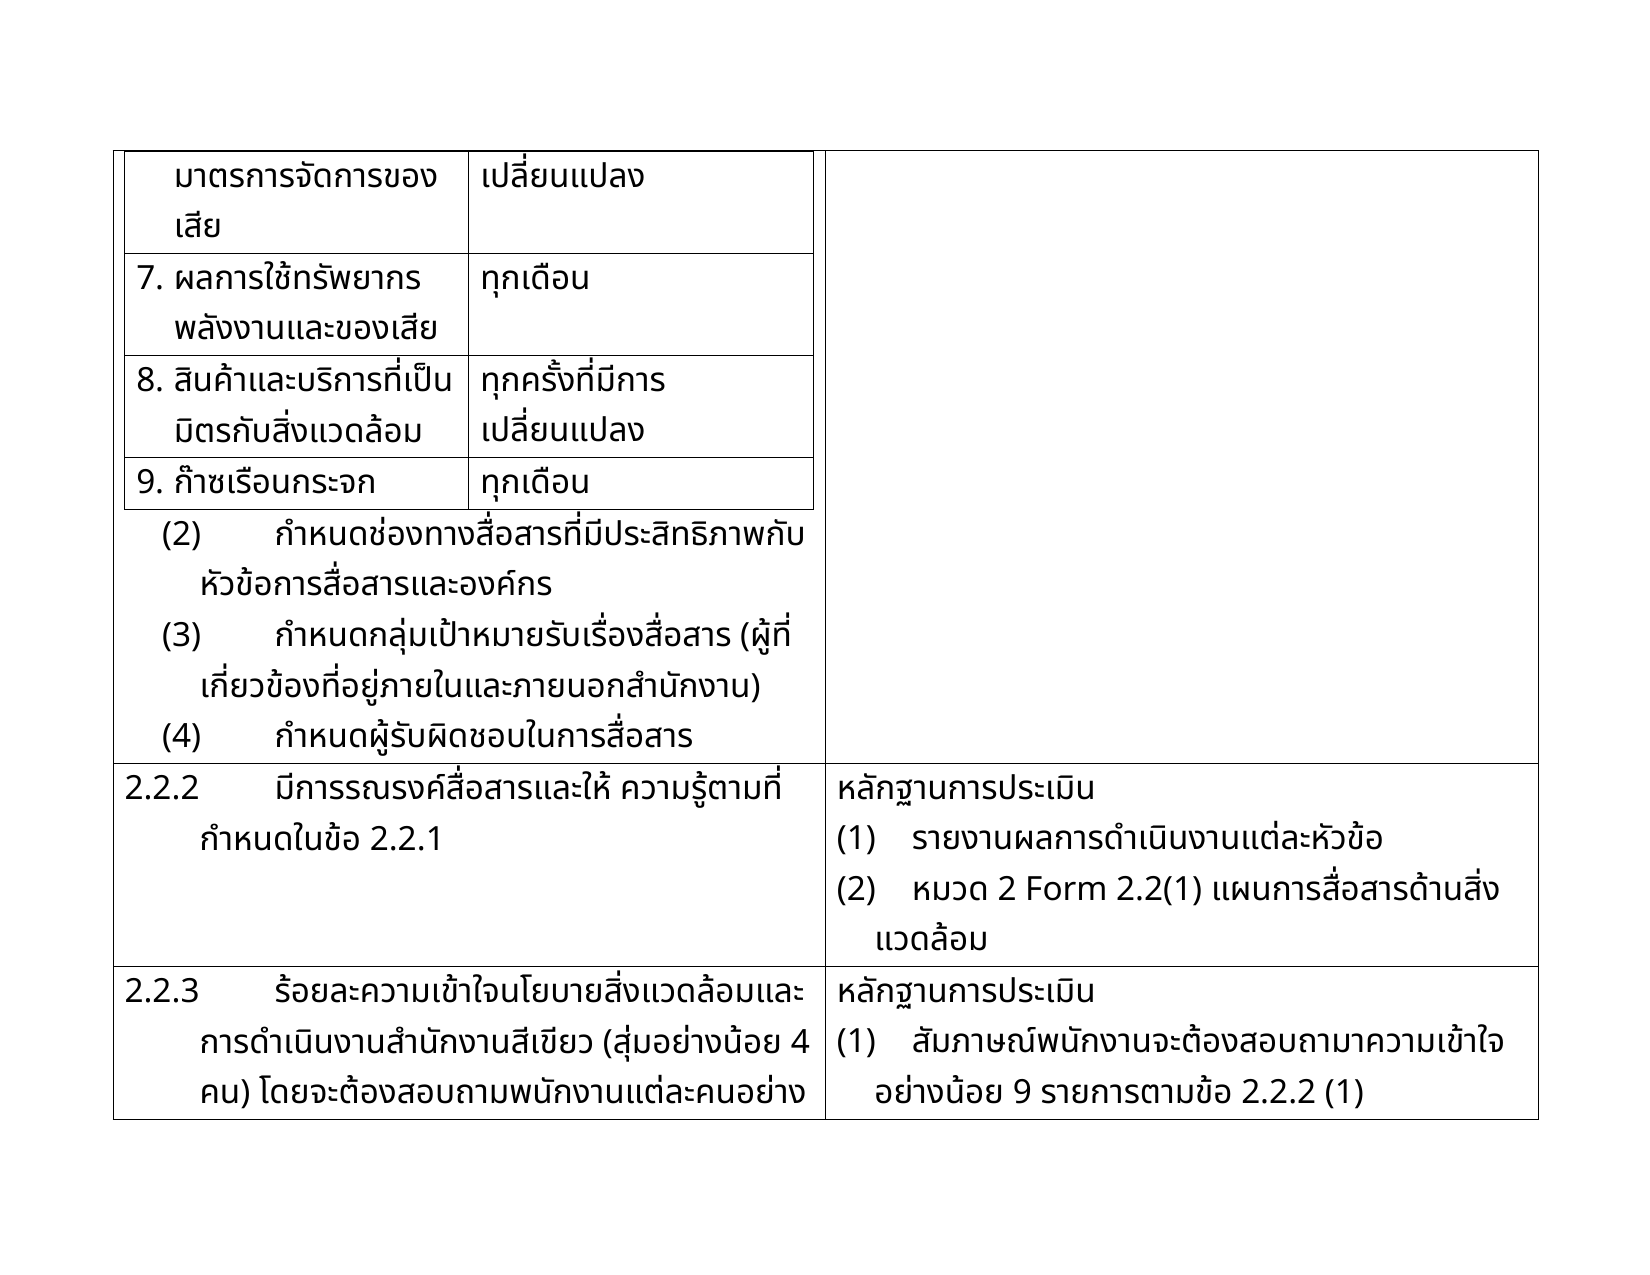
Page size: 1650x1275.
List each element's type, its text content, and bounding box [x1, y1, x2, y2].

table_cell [114, 967, 825, 1119]
table_cell มีการรณรงค์สื่อสารและให้ ความรู้ตามที่กำหนดในข้อ 2.2.1 [114, 764, 825, 966]
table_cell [114, 151, 825, 763]
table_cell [826, 967, 1538, 1119]
table_cell หลักฐานการประเมิน รายงานผลการดำเนินงานแต่ละหัวข้อ หมวด 2 Form 2.2(1) แผนการสื่อสารด้านสิ่งแวดล้อม [826, 764, 1538, 966]
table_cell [826, 151, 1538, 763]
